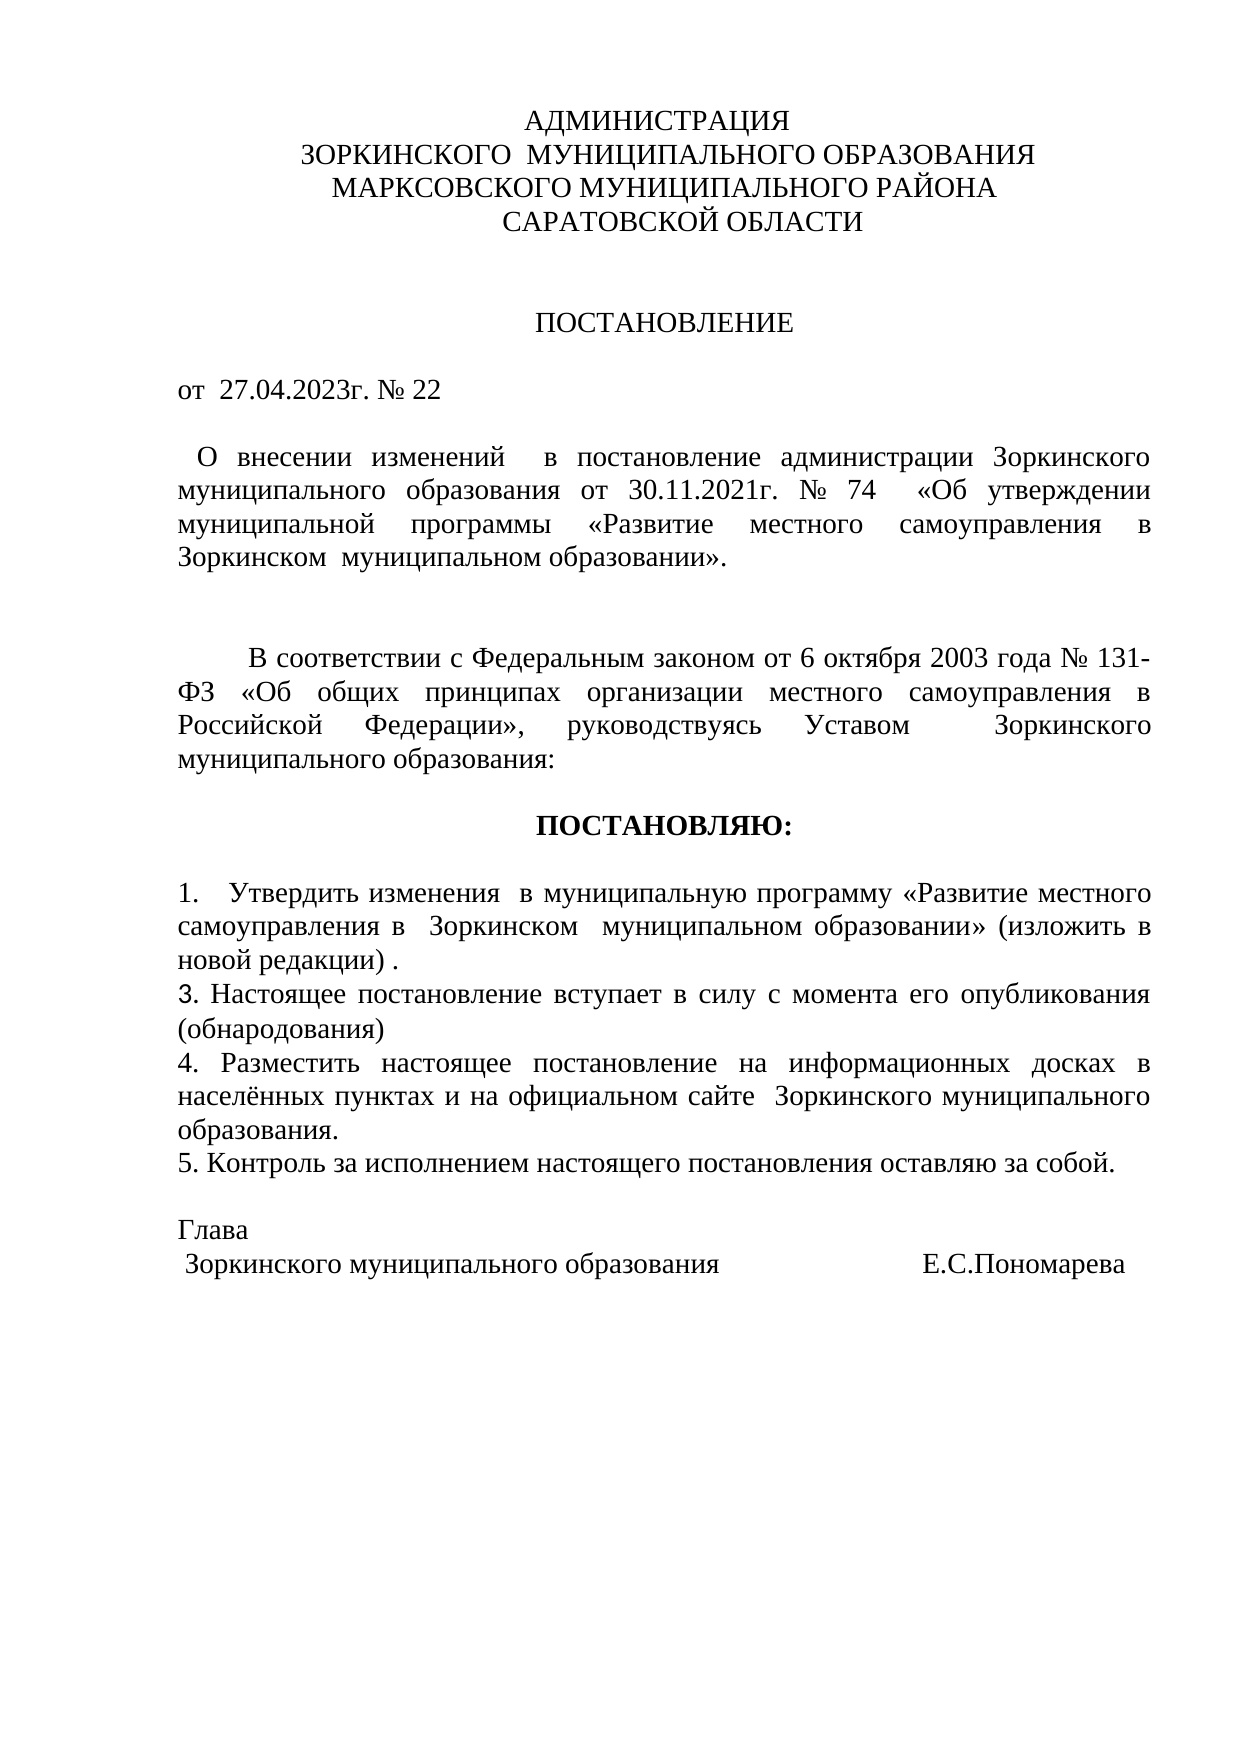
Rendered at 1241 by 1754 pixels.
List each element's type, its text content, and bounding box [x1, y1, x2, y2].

text 4. Разместить настоящее постановление на информационных досках в населённых пунктах и на официальном сайте Зоркинского муниципального образования. [177, 1045, 1152, 1145]
text 1. Утвердить изменения в муниципальную программу «Развитие местного самоуправления в Зоркинском муниципальном образовании» (изложить в новой редакции) . [177, 875, 1152, 976]
text МАРКСОВСКОГО МУНИЦИПАЛЬНОГО РАЙОНА САРАТОВСКОЙ ОБЛАСТИ [177, 171, 1152, 238]
text Зоркинского муниципального образования Е.С.Пономарева [177, 1246, 1152, 1279]
text 3. Настоящее постановление вступает в силу с момента его опубликования (обнародования) [177, 976, 1152, 1045]
text ПОСТАНОВЛЯЮ: [177, 808, 1152, 841]
text от 27.04.2023г. № 22 [177, 338, 1152, 405]
text В соответствии с Федеральным законом от 6 октября № 131-ФЗ «Об общих принципах организации местного самоуправления в Российской Федерации», руководствуясь Уставом Зоркинского муниципального образования: [177, 640, 1152, 774]
text Глава [177, 1212, 1152, 1246]
text 5. Контроль за исполнением настоящего постановления оставляю за собой. [177, 1145, 1152, 1179]
text ПОСТАНОВЛЕНИЕ [177, 305, 1152, 338]
text АДМИНИСТРАЦИЯ ЗОРКИНСКОГО МУНИЦИПАЛЬНОГО ОБРАЗОВАНИЯ [162, 103, 1152, 171]
text О внесении изменений в постановление администрации Зоркинского муниципального образования от 30.11.2021г. № 74 «Об утверждении муниципальной программы «Развитие местного самоуправления в Зоркинском муниципальном образовании». [177, 439, 1152, 573]
